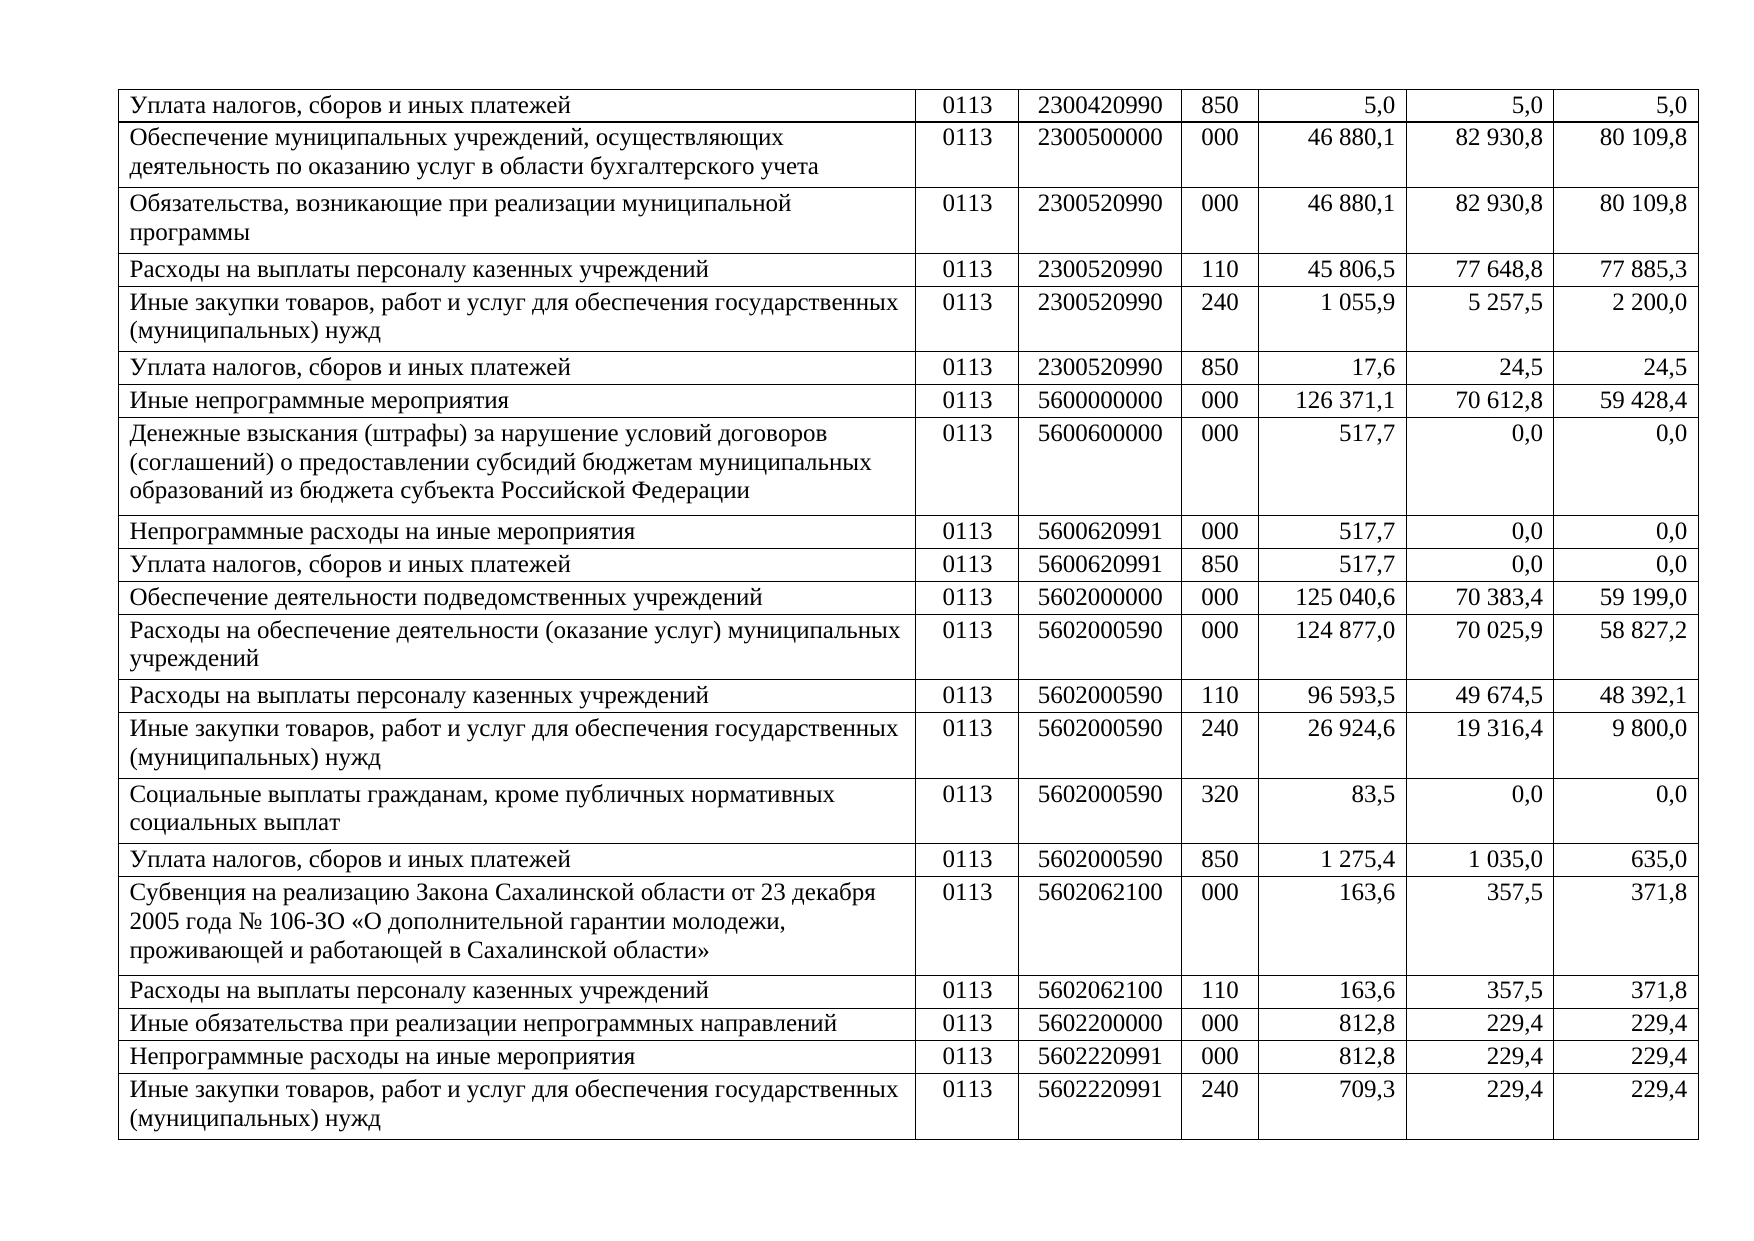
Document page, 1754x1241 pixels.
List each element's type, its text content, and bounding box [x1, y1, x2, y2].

table_cell 0113 [916, 680, 1018, 712]
table_cell 0113 [916, 287, 1018, 351]
table_cell 110 [1182, 680, 1258, 712]
table_cell 2 200,0 [1554, 287, 1698, 351]
table_cell 24,5 [1407, 352, 1553, 384]
table_cell Иные непрограммные мероприятия [119, 385, 915, 417]
table_cell 70 383,4 [1407, 582, 1553, 614]
table_cell Денежные взыскания (штрафы) за нарушение условий договоров (соглашений) о предоставлении субсидий бюджетам муниципальных образований из бюджета субъекта Российской Федерации [119, 418, 915, 515]
table_cell 0113 [916, 385, 1018, 417]
table_cell 5600620991 [1019, 549, 1181, 581]
table_cell 0113 [916, 90, 1018, 121]
table_cell 000 [1182, 1041, 1258, 1073]
table_cell 70 612,8 [1407, 385, 1553, 417]
table_cell 812,8 [1259, 1009, 1406, 1040]
table_cell 0113 [916, 713, 1018, 778]
table_cell 2300520990 [1019, 188, 1181, 253]
table_cell 0113 [916, 779, 1018, 843]
table_cell Субвенция на реализацию Закона Сахалинской области от 23 декабря 2005 года № 106-ЗО «О дополнительной гарантии молодежи, проживающей и работающей в Сахалинской области» [119, 877, 915, 974]
table_cell 5602000590 [1019, 615, 1181, 679]
table_cell 229,4 [1554, 1041, 1698, 1073]
table_cell Непрограммные расходы на иные мероприятия [119, 1041, 915, 1073]
table_cell 9 800,0 [1554, 713, 1698, 778]
table_cell 0113 [916, 1074, 1018, 1139]
table_cell Иные закупки товаров, работ и услуг для обеспечения государственных (муниципальных) нужд [119, 287, 915, 351]
table_cell 5602200000 [1019, 1009, 1181, 1040]
table_cell 80 109,8 [1554, 188, 1698, 253]
table_cell 5 257,5 [1407, 287, 1553, 351]
table_cell 0113 [916, 418, 1018, 515]
table_cell 163,6 [1259, 877, 1406, 974]
table_cell 229,4 [1554, 1074, 1698, 1139]
table_cell Уплата налогов, сборов и иных платежей [119, 844, 915, 876]
table_cell 229,4 [1407, 1009, 1553, 1040]
table_cell 850 [1182, 549, 1258, 581]
table_cell 59 428,4 [1554, 385, 1698, 417]
table_cell 850 [1182, 90, 1258, 121]
table_cell 59 199,0 [1554, 582, 1698, 614]
table_cell 0113 [916, 844, 1018, 876]
table_cell Социальные выплаты гражданам, кроме публичных нормативных социальных выплат [119, 779, 915, 843]
table_cell 0113 [916, 1041, 1018, 1073]
table_cell 5,0 [1554, 90, 1698, 121]
table_cell 0113 [916, 615, 1018, 679]
table_cell Уплата налогов, сборов и иных платежей [119, 90, 915, 121]
table_cell 000 [1182, 418, 1258, 515]
table_cell 96 593,5 [1259, 680, 1406, 712]
table_cell 77 648,8 [1407, 254, 1553, 286]
table_cell 229,4 [1407, 1041, 1553, 1073]
table_cell 26 924,6 [1259, 713, 1406, 778]
table_cell Расходы на выплаты персоналу казенных учреждений [119, 254, 915, 286]
table_cell Уплата налогов, сборов и иных платежей [119, 352, 915, 384]
table_cell 126 371,1 [1259, 385, 1406, 417]
table_cell 5602000590 [1019, 680, 1181, 712]
table_cell 0113 [916, 582, 1018, 614]
table_cell 1 275,4 [1259, 844, 1406, 876]
table_cell 000 [1182, 582, 1258, 614]
table_cell 58 827,2 [1554, 615, 1698, 679]
table_cell 83,5 [1259, 779, 1406, 843]
table_cell 17,6 [1259, 352, 1406, 384]
table_cell 5602000590 [1019, 713, 1181, 778]
table_cell 850 [1182, 844, 1258, 876]
table_cell 000 [1182, 877, 1258, 974]
table_cell 5602000590 [1019, 844, 1181, 876]
table_cell 125 040,6 [1259, 582, 1406, 614]
table_cell 0,0 [1407, 549, 1553, 581]
table_cell 5600600000 [1019, 418, 1181, 515]
table_cell 5602062100 [1019, 976, 1181, 1007]
table_cell 320 [1182, 779, 1258, 843]
table_cell 0,0 [1407, 516, 1553, 548]
table_cell 0,0 [1554, 779, 1698, 843]
table_cell 110 [1182, 254, 1258, 286]
table_cell 49 674,5 [1407, 680, 1553, 712]
table_cell 5602062100 [1019, 877, 1181, 974]
table_cell 0113 [916, 877, 1018, 974]
table_cell 240 [1182, 1074, 1258, 1139]
table_cell 0113 [916, 1009, 1018, 1040]
table_cell 229,4 [1407, 1074, 1553, 1139]
table_cell 517,7 [1259, 549, 1406, 581]
table_cell Иные закупки товаров, работ и услуг для обеспечения государственных (муниципальных) нужд [119, 713, 915, 778]
table_cell 70 025,9 [1407, 615, 1553, 679]
table_cell 5602220991 [1019, 1074, 1181, 1139]
table_cell 000 [1182, 1009, 1258, 1040]
table_cell 812,8 [1259, 1041, 1406, 1073]
table_cell 000 [1182, 188, 1258, 253]
table_cell 5600000000 [1019, 385, 1181, 417]
table_cell 2300520990 [1019, 352, 1181, 384]
table_cell 2300420990 [1019, 90, 1181, 121]
table_cell 517,7 [1259, 516, 1406, 548]
table_cell 240 [1182, 287, 1258, 351]
table_cell 000 [1182, 615, 1258, 679]
table_cell Иные закупки товаров, работ и услуг для обеспечения государственных (муниципальных) нужд [119, 1074, 915, 1139]
table_cell 517,7 [1259, 418, 1406, 515]
table_cell 850 [1182, 352, 1258, 384]
table_cell 229,4 [1554, 1009, 1698, 1040]
table_cell 0113 [916, 254, 1018, 286]
table_cell Обеспечение муниципальных учреждений, осуществляющих деятельность по оказанию услуг в области бухгалтерского учета [119, 123, 915, 187]
table_cell 357,5 [1407, 976, 1553, 1007]
table_cell 0113 [916, 549, 1018, 581]
table_cell 5,0 [1407, 90, 1553, 121]
table_cell 5600620991 [1019, 516, 1181, 548]
table_cell 110 [1182, 976, 1258, 1007]
table_cell Расходы на обеспечение деятельности (оказание услуг) муниципальных учреждений [119, 615, 915, 679]
table_cell 5602220991 [1019, 1041, 1181, 1073]
table_cell 357,5 [1407, 877, 1553, 974]
table_cell 000 [1182, 516, 1258, 548]
table_cell Непрограммные расходы на иные мероприятия [119, 516, 915, 548]
table_cell 80 109,8 [1554, 123, 1698, 187]
table_cell 0,0 [1554, 516, 1698, 548]
table_cell 1 055,9 [1259, 287, 1406, 351]
table_cell 0113 [916, 123, 1018, 187]
table_cell 371,8 [1554, 877, 1698, 974]
table_cell 0113 [916, 352, 1018, 384]
table_cell 5602000590 [1019, 779, 1181, 843]
table_cell Расходы на выплаты персоналу казенных учреждений [119, 680, 915, 712]
table_cell 0113 [916, 188, 1018, 253]
table_cell Уплата налогов, сборов и иных платежей [119, 549, 915, 581]
table_cell Расходы на выплаты персоналу казенных учреждений [119, 976, 915, 1007]
table_cell 2300520990 [1019, 287, 1181, 351]
table_cell 0,0 [1407, 418, 1553, 515]
table_cell 2300520990 [1019, 254, 1181, 286]
table_cell 0113 [916, 516, 1018, 548]
table_cell 635,0 [1554, 844, 1698, 876]
table_cell 0,0 [1554, 549, 1698, 581]
table_cell 77 885,3 [1554, 254, 1698, 286]
table_cell 5,0 [1259, 90, 1406, 121]
table_cell 163,6 [1259, 976, 1406, 1007]
table_cell 371,8 [1554, 976, 1698, 1007]
table_cell 46 880,1 [1259, 188, 1406, 253]
table_cell 48 392,1 [1554, 680, 1698, 712]
table_cell 82 930,8 [1407, 188, 1553, 253]
table_cell 000 [1182, 385, 1258, 417]
table_cell 000 [1182, 123, 1258, 187]
table_cell 5602000000 [1019, 582, 1181, 614]
table_cell 24,5 [1554, 352, 1698, 384]
table_cell 0,0 [1554, 418, 1698, 515]
table_cell 0113 [916, 976, 1018, 1007]
table_cell 1 035,0 [1407, 844, 1553, 876]
table_cell Обеспечение деятельности подведомственных учреждений [119, 582, 915, 614]
table_cell 240 [1182, 713, 1258, 778]
table_cell 2300500000 [1019, 123, 1181, 187]
table_cell 82 930,8 [1407, 123, 1553, 187]
table_cell 124 877,0 [1259, 615, 1406, 679]
table_cell Обязательства, возникающие при реализации муниципальной программы [119, 188, 915, 253]
table_cell Иные обязательства при реализации непрограммных направлений [119, 1009, 915, 1040]
table_cell 19 316,4 [1407, 713, 1553, 778]
table_cell 709,3 [1259, 1074, 1406, 1139]
table_cell 0,0 [1407, 779, 1553, 843]
table_cell 46 880,1 [1259, 123, 1406, 187]
table_cell 45 806,5 [1259, 254, 1406, 286]
